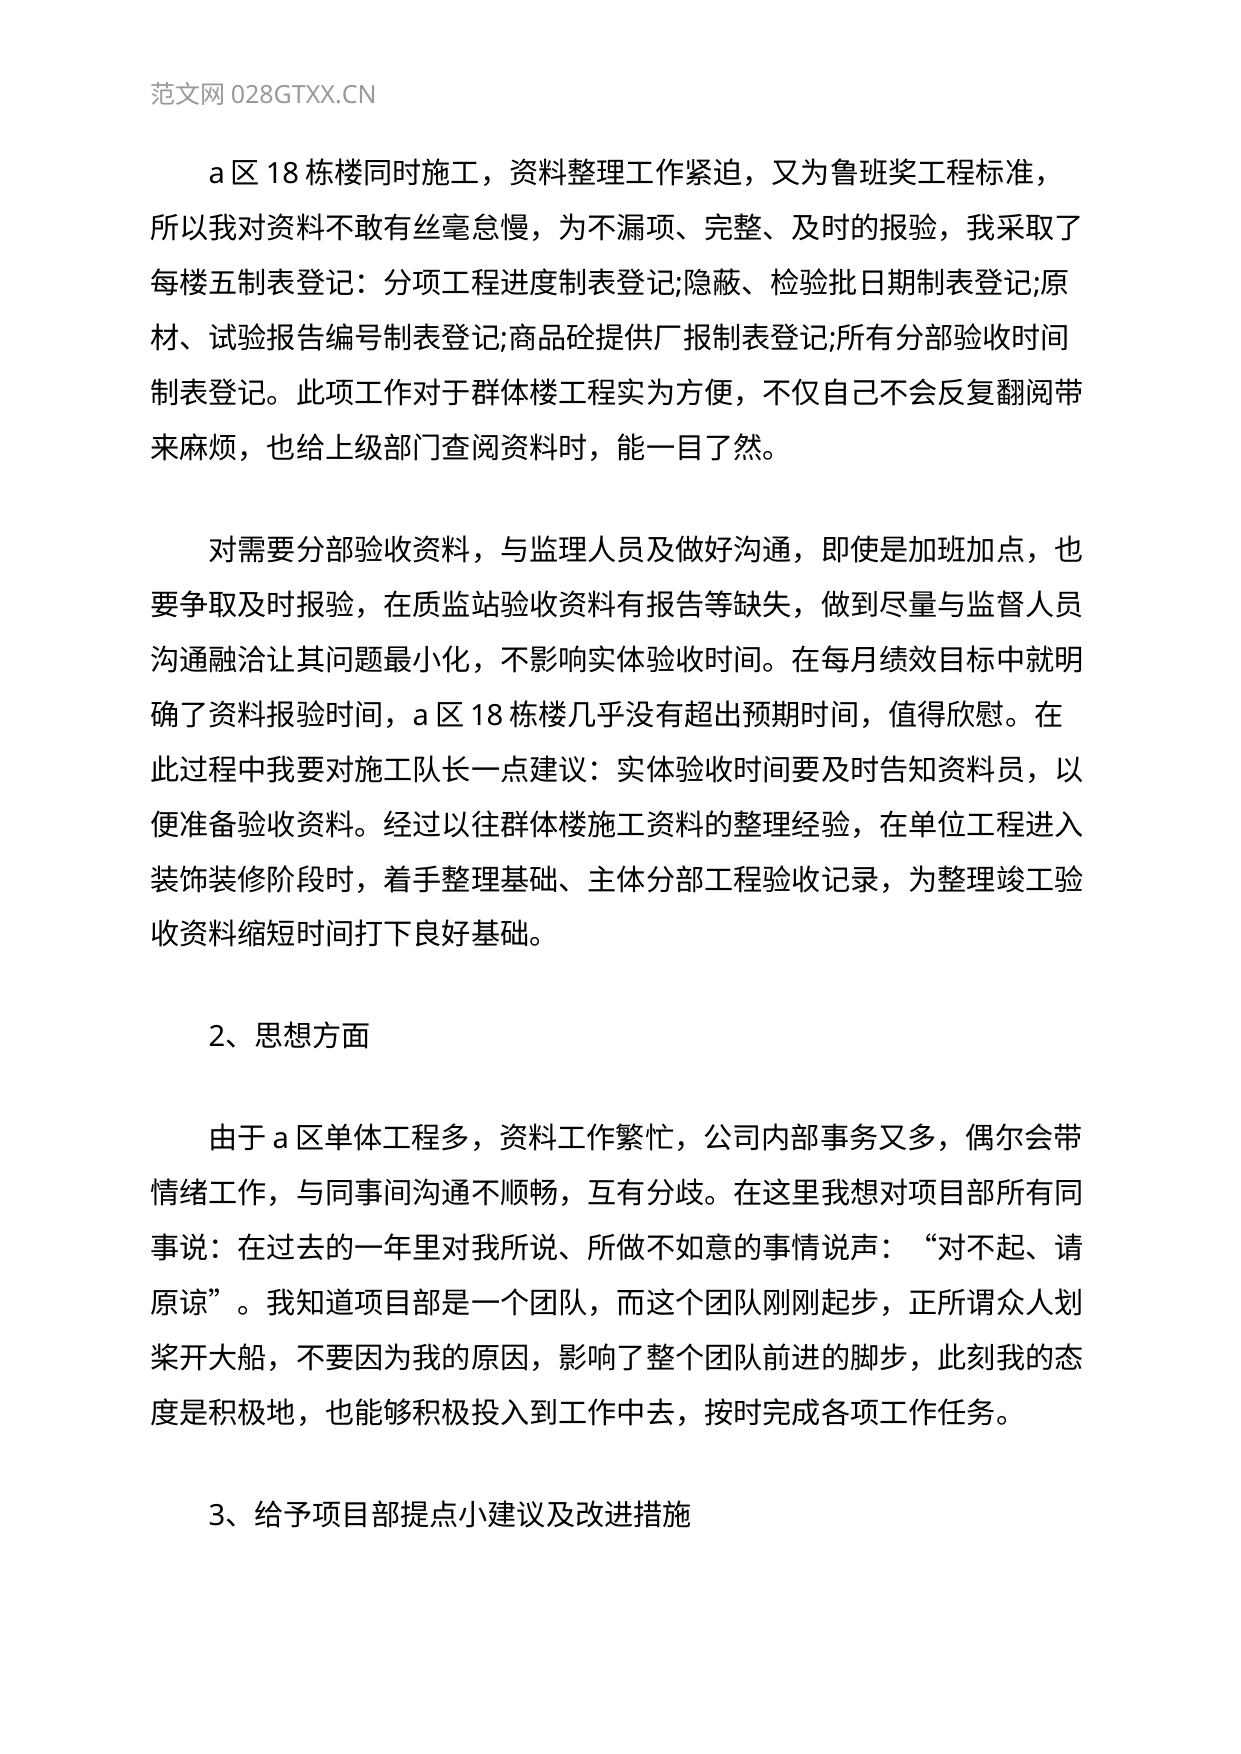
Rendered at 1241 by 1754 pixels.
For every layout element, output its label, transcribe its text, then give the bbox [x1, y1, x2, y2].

text 2、思想方面 [150, 1013, 1090, 1055]
text a区18栋楼同时施工，资料整理工作紧迫，又为鲁班奖工程标准，所以我对资料不敢有丝毫怠慢，为不漏项、完整、及时的报验，我采取了每楼五制表登记：分项工程进度制表登记;隐蔽、检验批日期制表登记;原材、试验报告编号制表登记;商品砼提供厂报制表登记;所有分部验收时间制表登记。此项工作对于群体楼工程实为方便，不仅自己不会反复翻阅带来麻烦，也给上级部门查阅资料时，能一目了然。 [150, 150, 1090, 467]
text 对需要分部验收资料，与监理人员及做好沟通，即使是加班加点，也要争取及时报验，在质监站验收资料有报告等缺失，做到尽量与监督人员沟通融洽让其问题最小化，不影响实体验收时间。在每月绩效目标中就明确了资料报验时间，a区18栋楼几乎没有超出预期时间，值得欣慰。在此过程中我要对施工队长一点建议：实体验收时间要及时告知资料员，以便准备验收资料。经过以往群体楼施工资料的整理经验，在单位工程进入装饰装修阶段时，着手整理基础、主体分部工程验收记录，为整理竣工验收资料缩短时间打下良好基础。 [150, 527, 1090, 953]
text 3、给予项目部提点小建议及改进措施 [150, 1491, 1090, 1533]
text 由于a区单体工程多，资料工作繁忙，公司内部事务又多，偶尔会带情绪工作，与同事间沟通不顺畅，互有分歧。在这里我想对项目部所有同事说：在过去的一年里对我所说、所做不如意的事情说声：“对不起、请原谅”。我知道项目部是一个团队，而这个团队刚刚起步，正所谓众人划桨开大船，不要因为我的原因，影响了整个团队前进的脚步，此刻我的态度是积极地，也能够积极投入到工作中去，按时完成各项工作任务。 [150, 1115, 1090, 1432]
